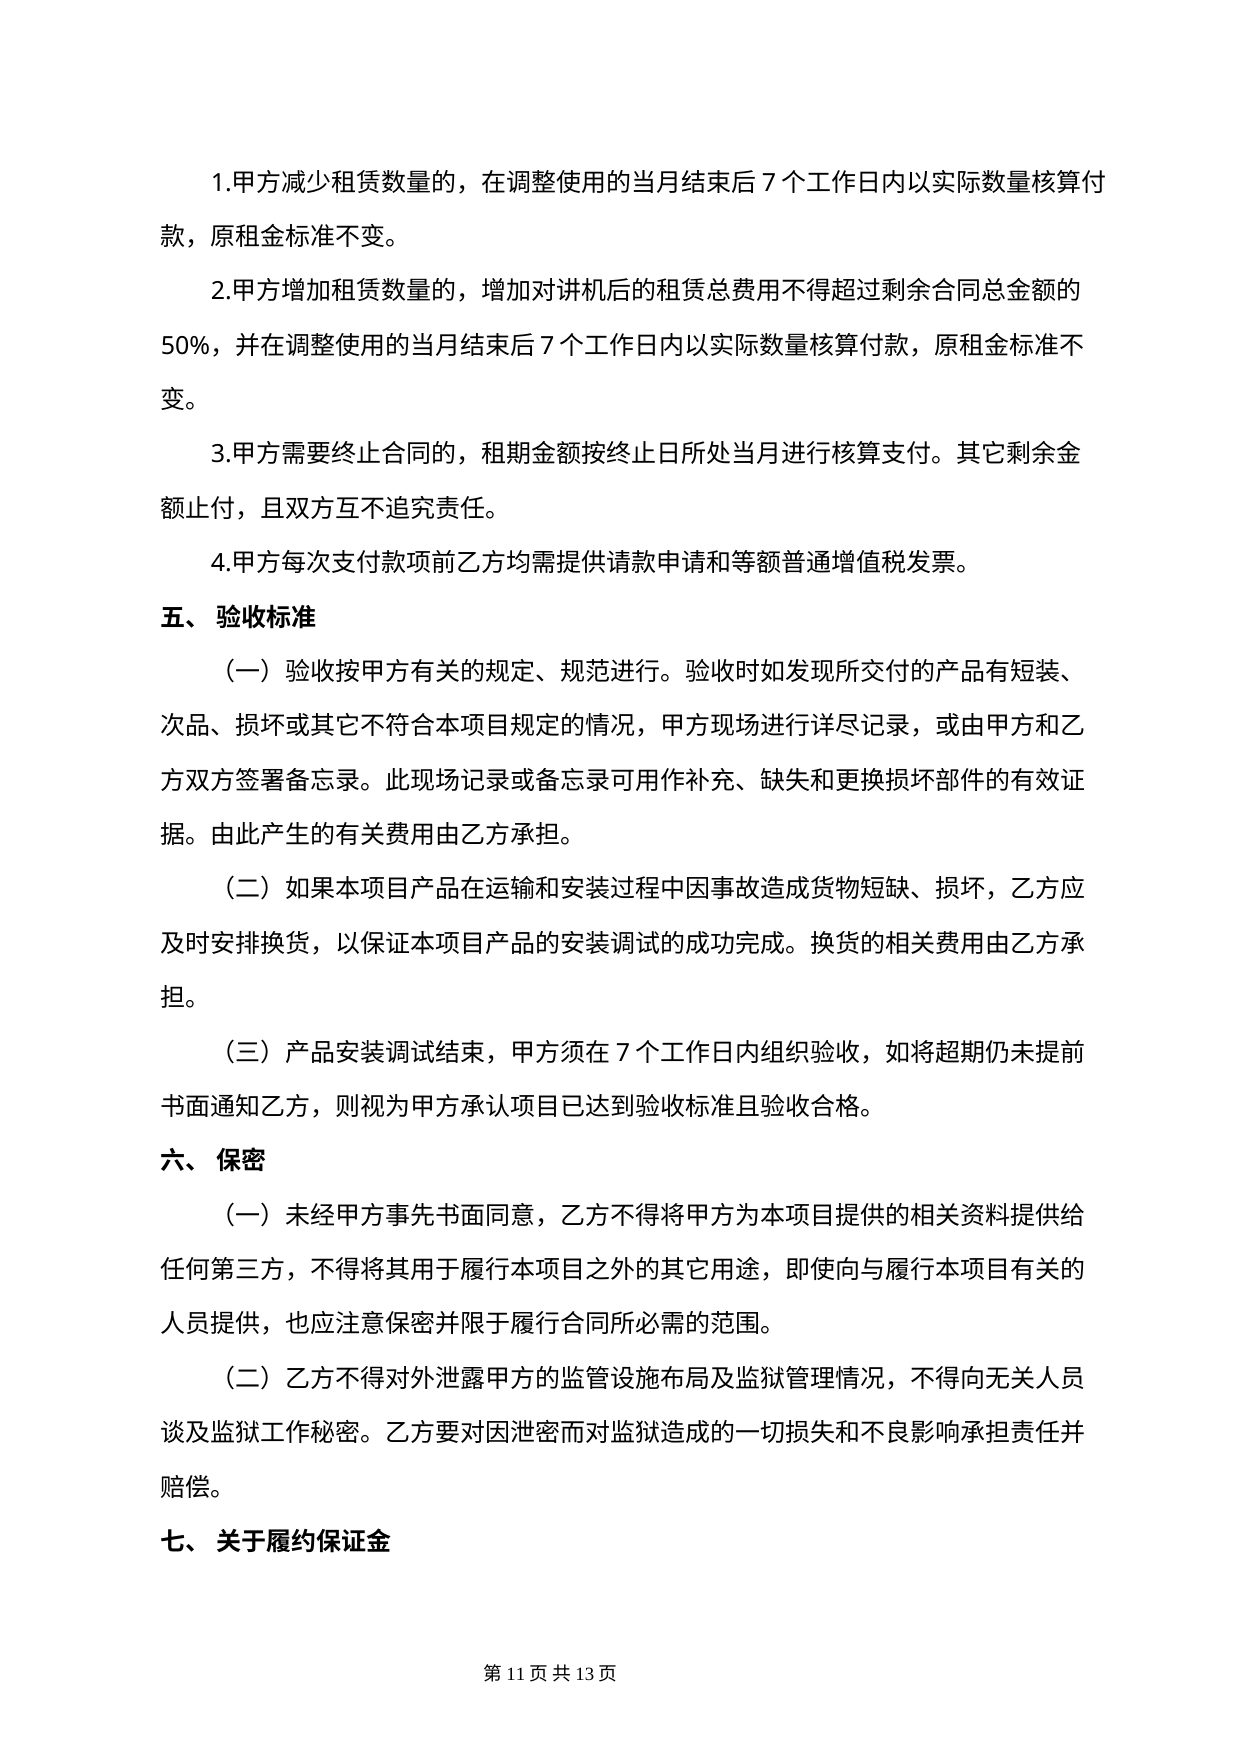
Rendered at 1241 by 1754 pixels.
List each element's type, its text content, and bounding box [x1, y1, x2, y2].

text （一）验收按甲方有关的规定、规范进行。验收时如发现所交付的产品有短装、次品、损坏或其它不符合本项目规定的情况，甲方现场进行详尽记录，或由甲方和乙方双方签署备忘录。此现场记录或备忘录可用作补充、缺失和更换损坏部件的有效证据。由此产生的有关费用由乙方承担。 [161, 651, 1106, 851]
text （二）如果本项目产品在运输和安装过程中因事故造成货物短缺、损坏，乙方应及时安排换货，以保证本项目产品的安装调试的成功完成。换货的相关费用由乙方承担。 [161, 869, 1106, 1014]
list 保密 [161, 1141, 1106, 1177]
text （二）乙方不得对外泄露甲方的监管设施布局及监狱管理情况，不得向无关人员谈及监狱工作秘密。乙方要对因泄密而对监狱造成的一切损失和不良影响承担责任并赔偿。 [161, 1358, 1106, 1503]
list 关于履约保证金 [161, 1521, 1106, 1558]
text 4.甲方每次支付款项前乙方均需提供请款申请和等额普通增值税发票。 [161, 543, 1106, 579]
text 3.甲方需要终止合同的，租期金额按终止日所处当月进行核算支付。其它剩余金额止付，且双方互不追究责任。 [161, 434, 1106, 524]
text （一）未经甲方事先书面同意，乙方不得将甲方为本项目提供的相关资料提供给任何第三方，不得将其用于履行本项目之外的其它用途，即使向与履行本项目有关的人员提供，也应注意保密并限于履行合同所必需的范围。 [161, 1195, 1106, 1340]
text （三）产品安装调试结束，甲方须在7个工作日内组织验收，如将超期仍未提前书面通知乙方，则视为甲方承认项目已达到验收标准且验收合格。 [161, 1032, 1106, 1123]
list 验收标准 [161, 597, 1106, 633]
text 2.甲方增加租赁数量的，增加对讲机后的租赁总费用不得超过剩余合同总金额的50%，并在调整使用的当月结束后7个工作日内以实际数量核算付款，原租金标准不变。 [161, 271, 1106, 416]
text 1.甲方减少租赁数量的，在调整使用的当月结束后7个工作日内以实际数量核算付款，原租金标准不变。 [161, 162, 1106, 253]
